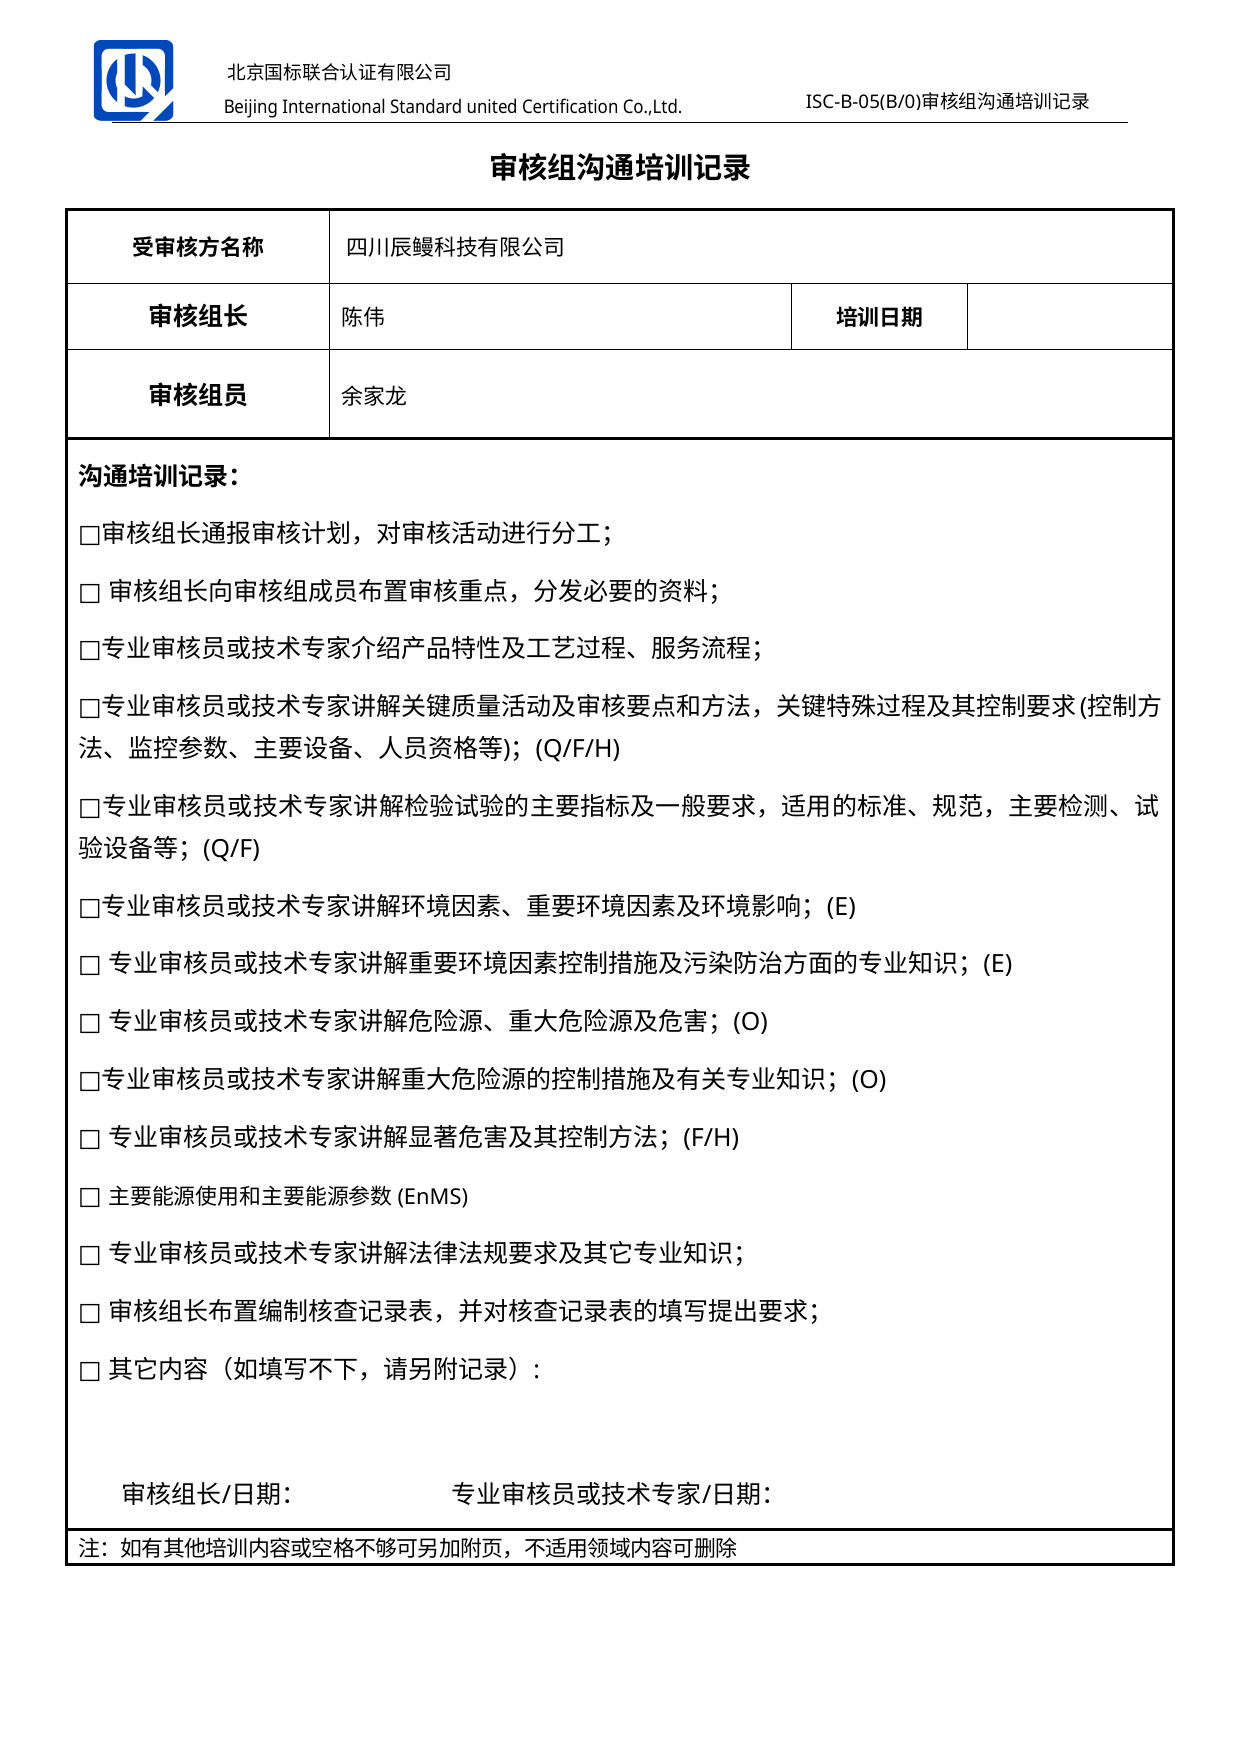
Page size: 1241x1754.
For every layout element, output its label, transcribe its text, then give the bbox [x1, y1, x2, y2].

table_header 受审核方名称 [68, 211, 329, 282]
table_cell 注：如有其他培训内容或空格不够可另加附页，不适用领域内容可删除 [68, 1531, 1172, 1563]
table_cell 培训日期 [792, 284, 967, 349]
text 审核组沟通培训记录 [112, 144, 1128, 186]
table_cell 沟通培训记录： □审核组长通报审核计划，对审核活动进行分工； □ 审核组长向审核组成员布置审核重点，分发必要的资料； □专业审核员或技术专家介绍产品特性及工艺过程、服务流程； □专业审核员或技术专家讲解关键质量活动及审核要点和方法，关键特殊过程及其控制要求(控制方法、监控参数、主要设备、人员资格等)；(Q/F/H) □专业审核员或技术专家讲解检验试验的主要指标及一般要求，适用的标准、规范，主要检测、试验设备等；(Q/F) □专业审核员或技术专家讲解环境因素、重要环境因素及环境影响；(E) □ 专业审核员或技术专家讲解重要环境因素控制措施及污染防治方面的专业知识；(E) □ 专业审核员或技术专家讲解危险源、重大危险源及危害；(O) □专业审核员或技术专家讲解重大危险源的控制措施及有关专业知识；(O) □ 专业审核员或技术专家讲解显著危害及其控制方法；(F/H) □ 主要能源使用和主要能源参数 (EnMS) □ 专业审核员或技术专家讲解法律法规要求及其它专业知识； □ 审核组长布置编制核查记录表，并对核查记录表的填写提出要求； □ 其它内容（如填写不下，请另附记录）: 审核组长/日期： 专业审核员或技术专家/日期： [68, 440, 1172, 1528]
table_cell 陈伟 [330, 284, 791, 349]
table_cell 余家龙 [330, 350, 1172, 437]
picture [93, 40, 174, 121]
table_header 四川辰鳗科技有限公司 [330, 211, 1172, 282]
table_cell 审核组长 [68, 284, 329, 349]
table_cell 审核组员 [68, 350, 329, 437]
table_cell [968, 284, 1172, 349]
